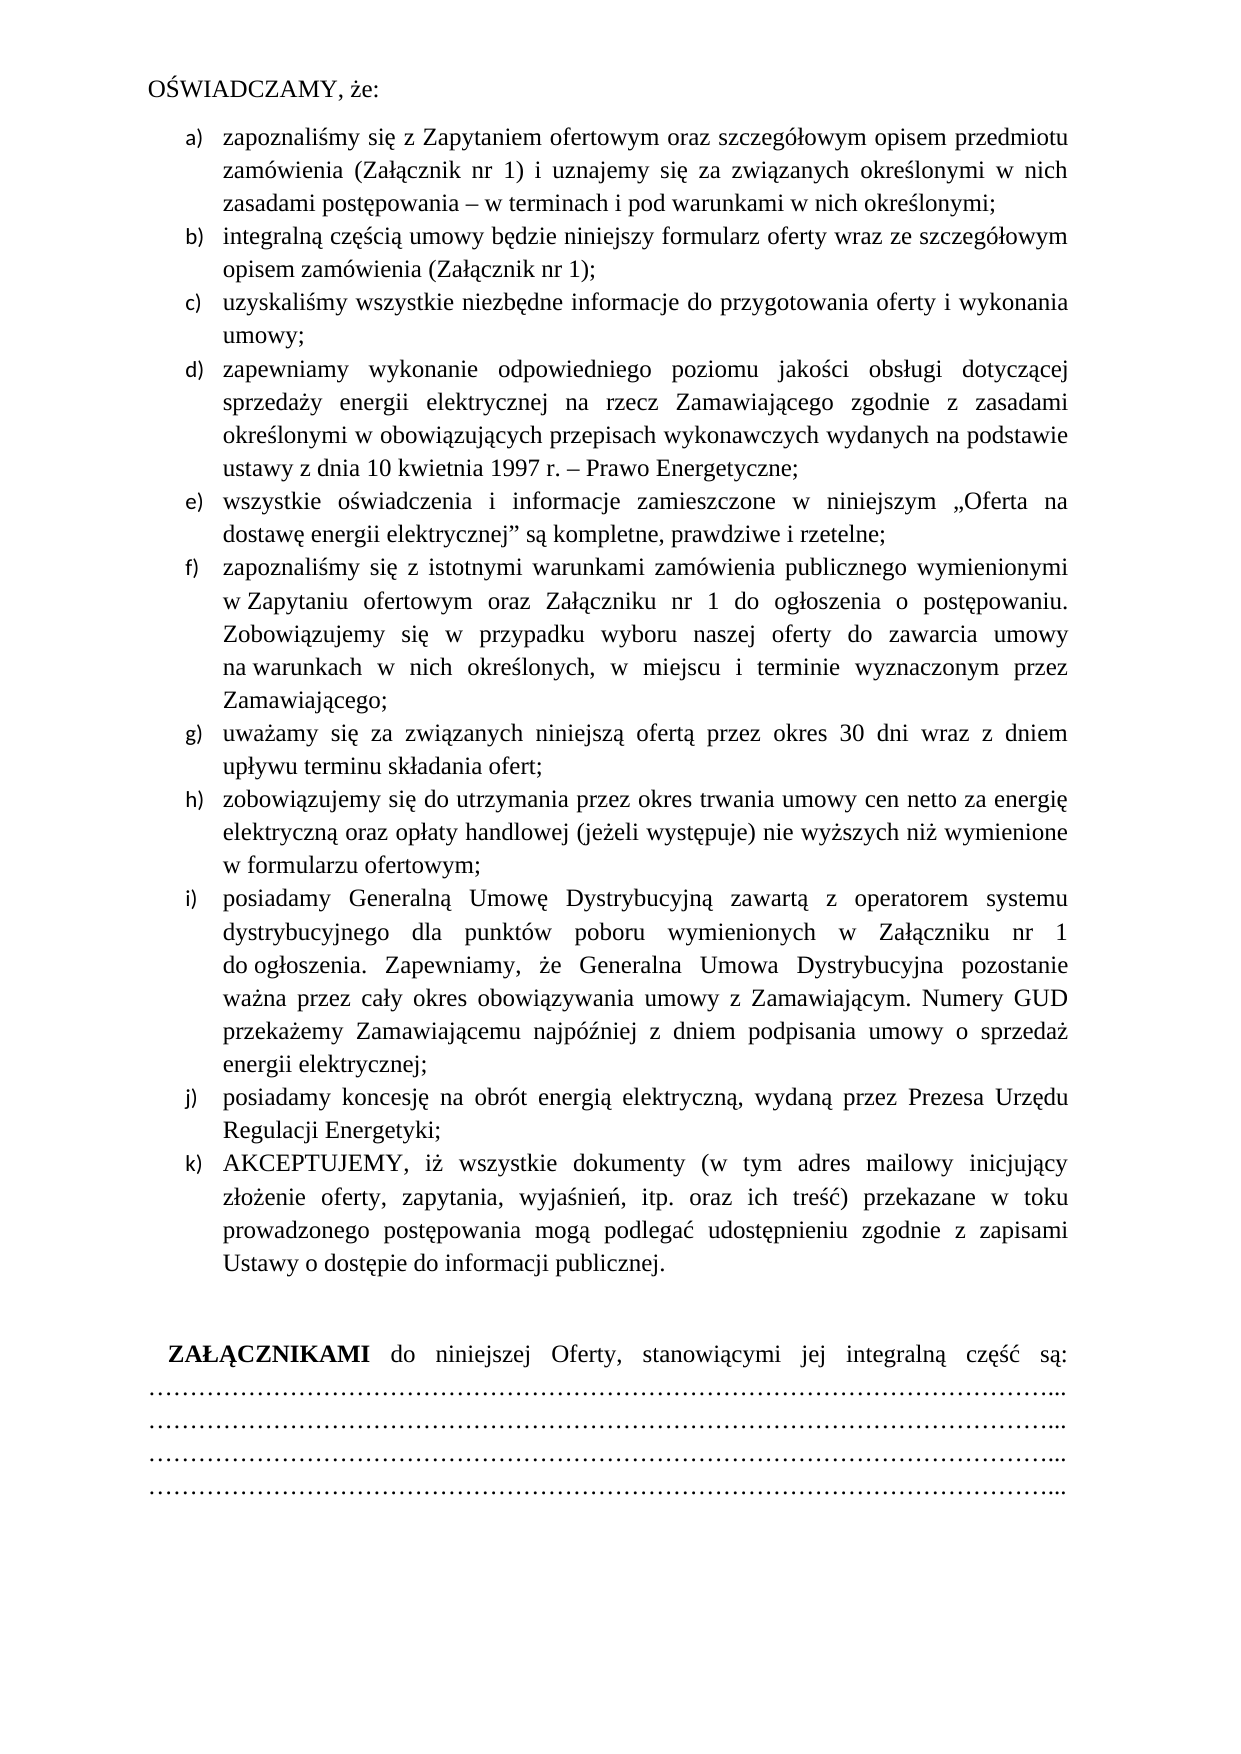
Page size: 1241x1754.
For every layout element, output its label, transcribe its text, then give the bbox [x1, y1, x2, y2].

list zapewniamy wykonanie odpowiedniego poziomu jakości obsługi dotyczącej sprzedaży energii elektrycznej na rzecz Zamawiającego zgodnie z zasadami określonymi w obowiązujących przepisach wykonawczych wydanych na podstawie ustawy z dnia 10 kwietnia 1997 r. – Prawo Energetyczne; [185, 354, 1069, 482]
list AKCEPTUJEMY, iż wszystkie dokumenty (w tym adres mailowy inicjujący złożenie oferty, zapytania, wyjaśnień, itp. oraz ich treść) przekazane w toku prowadzonego postępowania mogą podlegać udostępnieniu zgodnie z zapisami Ustawy o dostępie do informacji publicznej. [185, 1148, 1069, 1276]
list zobowiązujemy się do utrzymania przez okres trwania umowy cen netto za energię elektryczną oraz opłaty handlowej (jeżeli występuje) nie wyższych niż wymienione w formularzu ofertowym; [185, 784, 1069, 879]
list wszystkie oświadczenia i informacje zamieszczone w niniejszym „Oferta na dostawę energii elektrycznej” są kompletne, prawdziwe i rzetelne; [185, 486, 1069, 548]
list posiadamy koncesję na obrót energią elektryczną, wydaną przez Prezesa Urzędu Regulacji Energetyki; [185, 1082, 1069, 1144]
list posiadamy Generalną Umowę Dystrybucyjną zawartą z operatorem systemu dystrybucyjnego dla punktów poboru wymienionych w Załączniku nr 1 do ogłoszenia. Zapewniamy, że Generalna Umowa Dystrybucyjna pozostanie ważna przez cały okres obowiązywania umowy z Zamawiającym. Numery GUD przekażemy Zamawiającemu najpóźniej z dniem podpisania umowy o sprzedaż energii elektrycznej; [185, 883, 1069, 1078]
text ZAŁĄCZNIKAMI do niniejszej Oferty, stanowiącymi jej integralną część są: ………………………………………………………………………………………………...………………………………………………………………………………………………...………………………………………………………………………………………………...………………………………………………………………………………………………... [148, 1339, 1069, 1499]
list zapoznaliśmy się z istotnymi warunkami zamówienia publicznego wymienionymi w Zapytaniu ofertowym oraz Załączniku nr 1 do ogłoszenia o postępowaniu. Zobowiązujemy się w przypadku wyboru naszej oferty do zawarcia umowy na warunkach w nich określonych, w miejscu i terminie wyznaczonym przez Zamawiającego; [185, 552, 1069, 713]
text OŚWIADCZAMY, że: [148, 74, 1093, 103]
list integralną częścią umowy będzie niniejszy formularz oferty wraz ze szczegółowym opisem zamówienia (Załącznik nr 1); [185, 221, 1069, 283]
list uzyskaliśmy wszystkie niezbędne informacje do przygotowania oferty i wykonania umowy; [185, 287, 1069, 349]
list uważamy się za związanych niniejszą ofertą przez okres 30 dni wraz z dniem upływu terminu składania ofert; [185, 718, 1069, 780]
list zapoznaliśmy się z Zapytaniem ofertowym oraz szczegółowym opisem przedmiotu zamówienia (Załącznik nr 1) i uznajemy się za związanych określonymi w nich zasadami postępowania – w terminach i pod warunkami w nich określonymi; [185, 122, 1069, 217]
